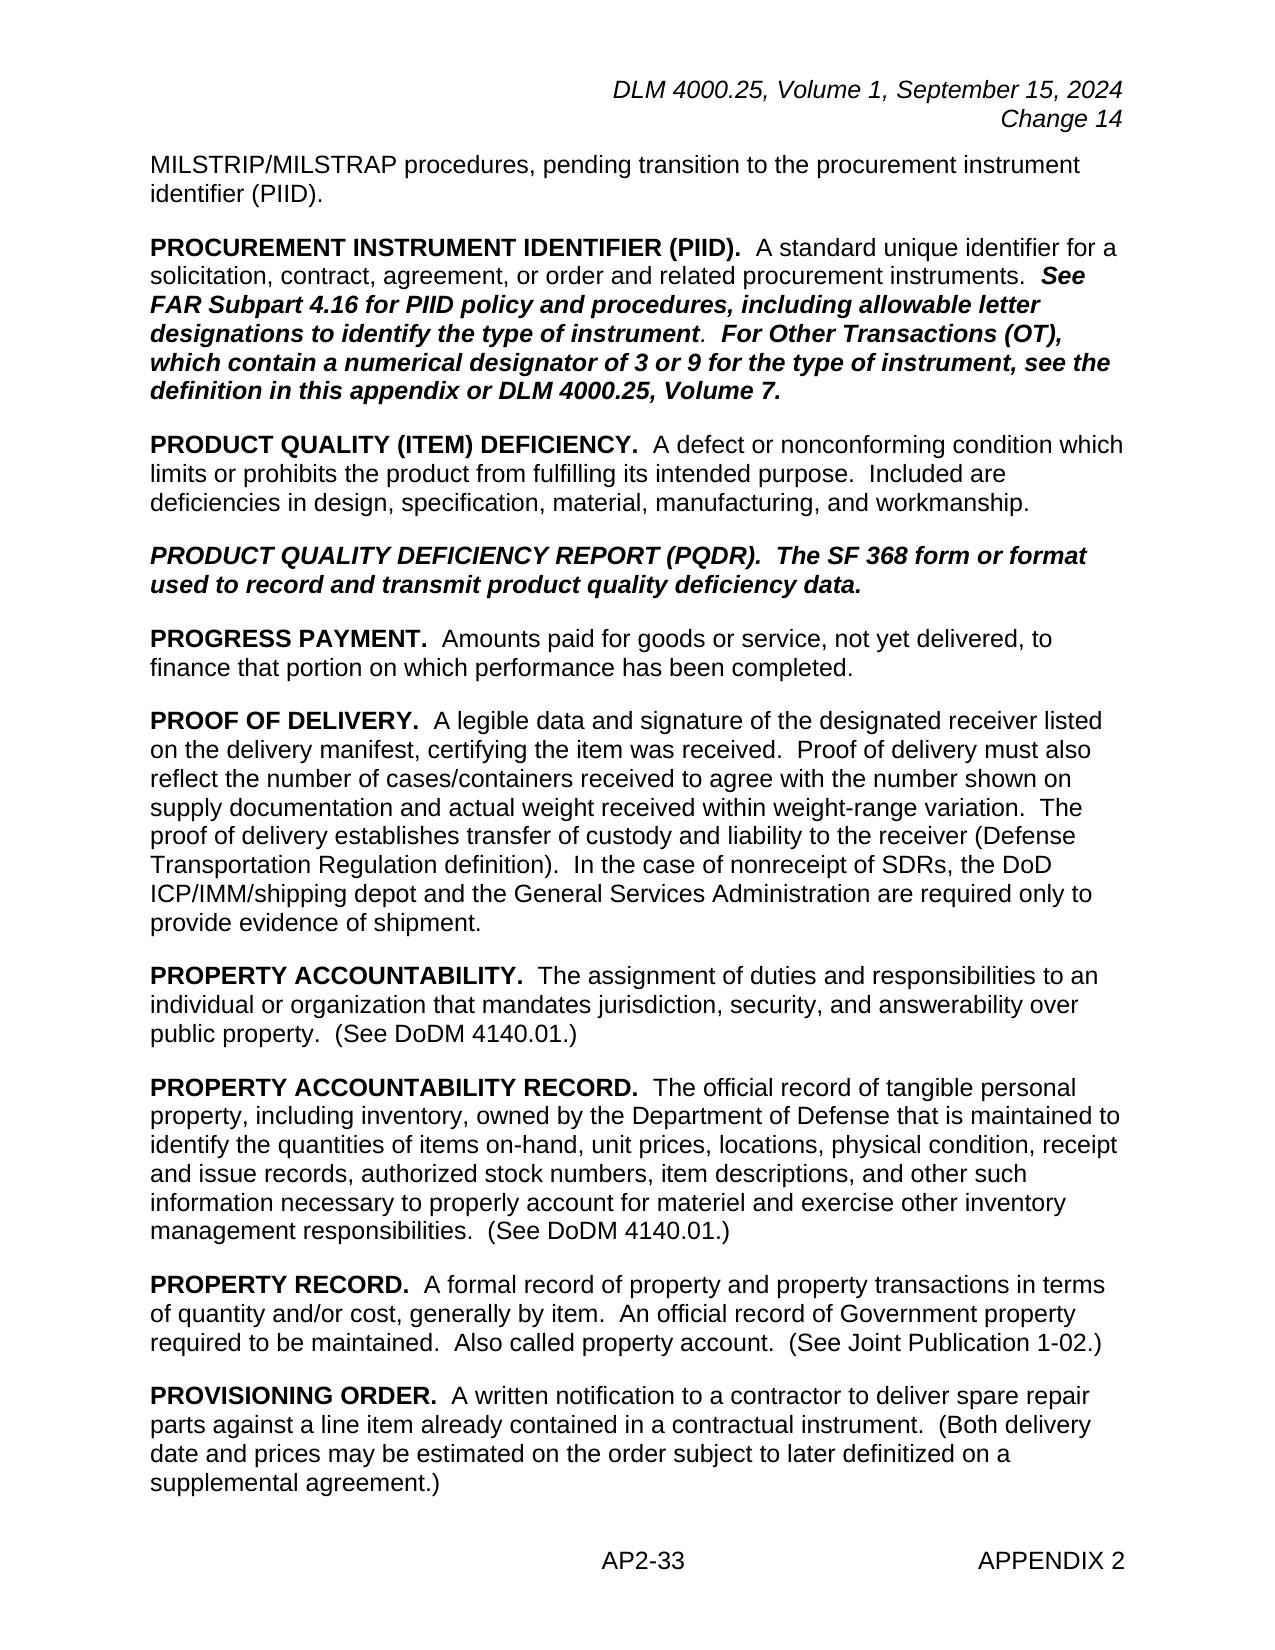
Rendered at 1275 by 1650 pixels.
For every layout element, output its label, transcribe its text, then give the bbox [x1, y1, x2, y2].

text PROGRESS PAYMENT. Amounts paid for goods or service, not yet delivered, to finance that portion on which performance has been completed. [150, 624, 1125, 681]
text PRODUCT QUALITY (ITEM) DEFICIENCY. A defect or nonconforming condition which limits or prohibits the product from fulfilling its intended purpose. Included are deficiencies in design, specification, material, manufacturing, and workmanship. [150, 430, 1125, 516]
text PROCUREMENT INSTRUMENT IDENTIFIER (PIID). A standard unique identifier for a solicitation, contract, agreement, or order and related procurement instruments. See FAR Subpart 4.16 for PIID policy and procedures, including allowable letter designations to identify the type of instrument. For Other Transactions (OT), which contain a numerical designator of 3 or 9 for the type of instrument, see the definition in this appendix or DLM 4000.25, Volume 7. [150, 232, 1125, 405]
text PROPERTY ACCOUNTABILITY. The assignment of duties and responsibilities to an individual or organization that mandates jurisdiction, security, and answerability over public property. (See DoDM 4140.01.) [150, 961, 1125, 1047]
text PROOF OF DELIVERY. A legible data and signature of the designated receiver listed on the delivery manifest, certifying the item was received. Proof of delivery must also reflect the number of cases/containers received to agree with the number shown on supply documentation and actual weight received within weight-range variation. The proof of delivery establishes transfer of custody and liability to the receiver (Defense Transportation Regulation definition). In the case of nonreceipt of SDRs, the DoD ICP/IMM/shipping depot and the General Services Administration are required only to provide evidence of shipment. [150, 706, 1125, 936]
text PROPERTY RECORD. A formal record of property and property transactions in terms of quantity and/or cost, generally by item. An official record of Government property required to be maintained. Also called property account. (See Joint Publication 1-02.) [150, 1270, 1125, 1356]
text PROPERTY ACCOUNTABILITY RECORD. The official record of tangible personal property, including inventory, owned by the Department of Defense that is maintained to identify the quantities of items on-hand, unit prices, locations, physical condition, receipt and issue records, authorized stock numbers, item descriptions, and other such information necessary to properly account for materiel and exercise other inventory management responsibilities. (See DoDM 4140.01.) [150, 1072, 1125, 1245]
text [150, 150, 1125, 207]
text PROVISIONING ORDER. A written notification to a contractor to deliver spare repair parts against a line item already contained in a contractual instrument. (Both delivery date and prices may be estimated on the order subject to later definitized on a supplemental agreement.) [150, 1381, 1125, 1496]
text PRODUCT QUALITY DEFICIENCY REPORT (PQDR). The SF 368 form or format used to record and transmit product quality deficiency data. [150, 541, 1125, 599]
